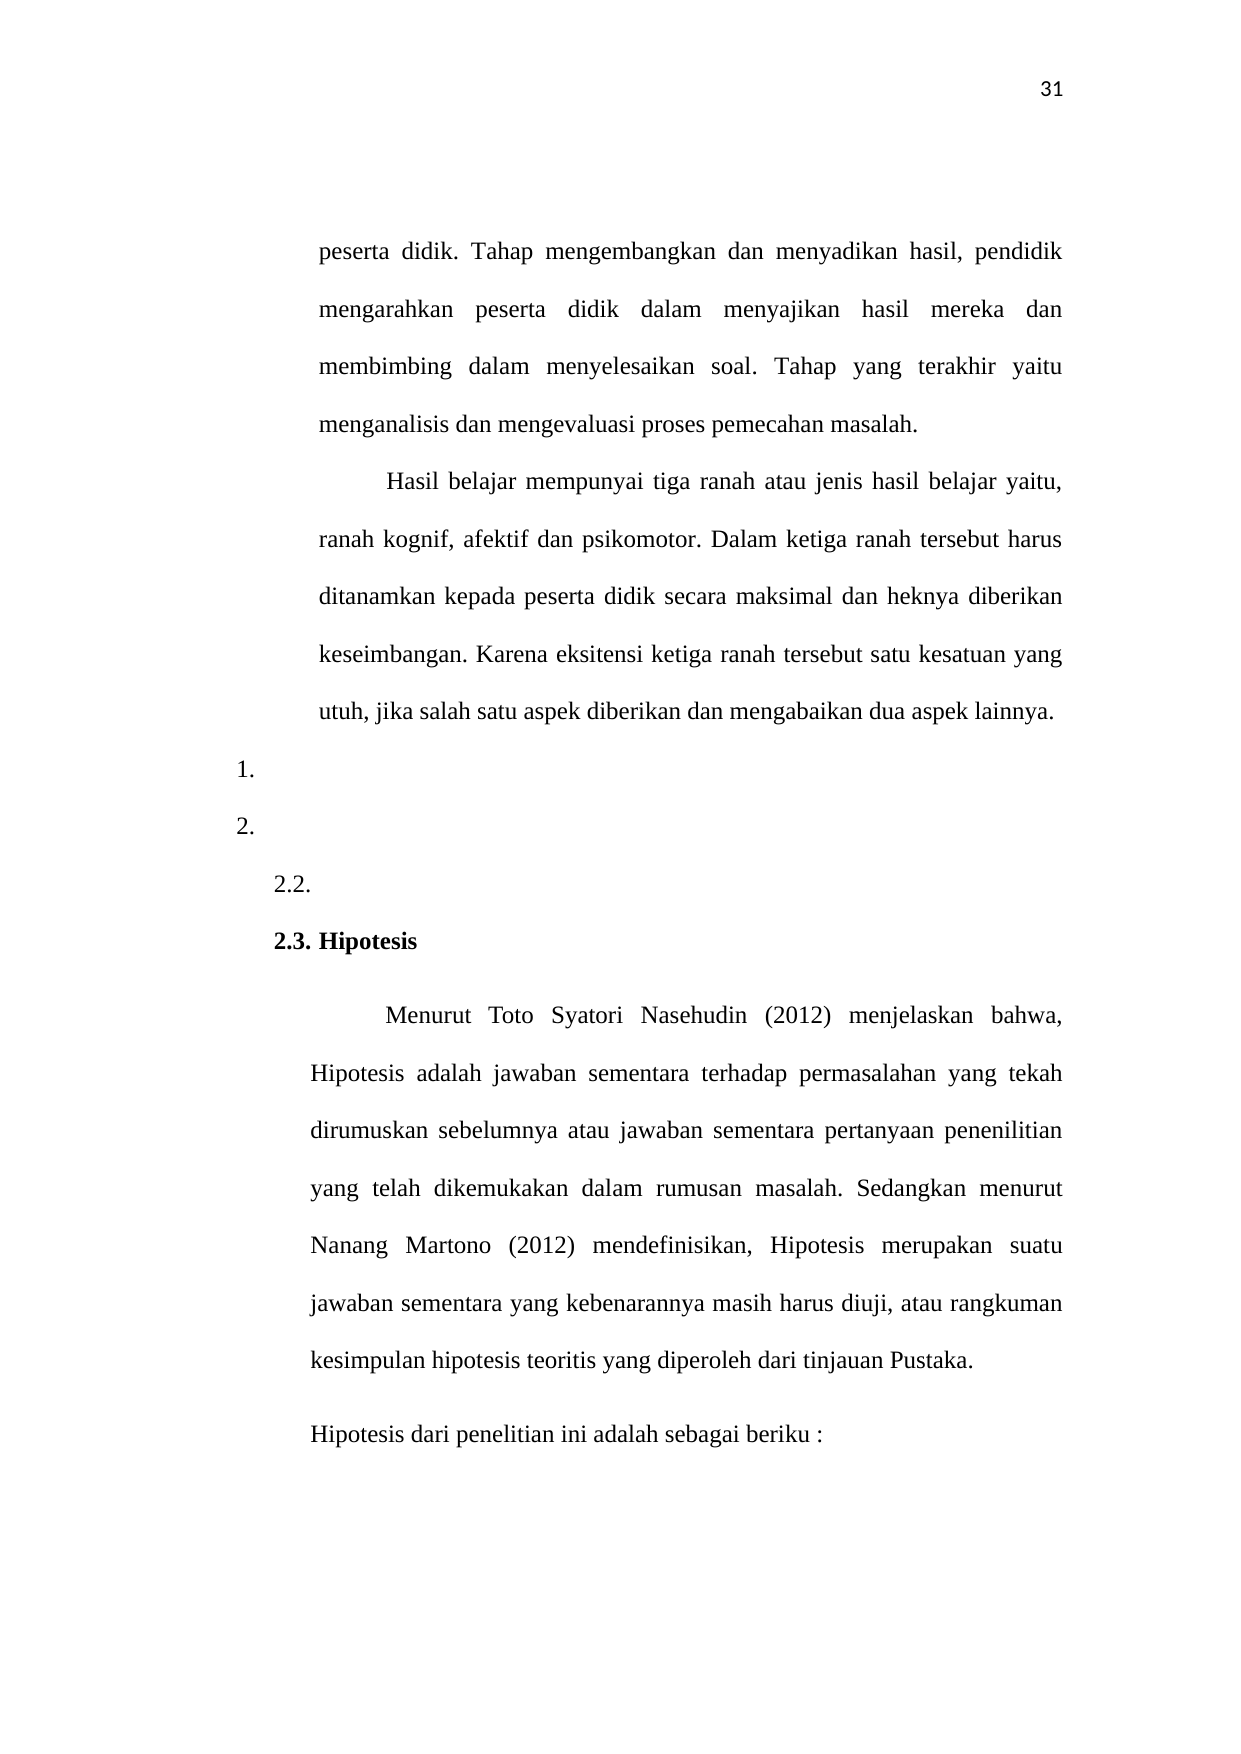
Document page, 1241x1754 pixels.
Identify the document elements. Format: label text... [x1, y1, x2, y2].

text Hipotesis dari penelitian ini adalah sebagai beriku : [310, 1419, 1063, 1448]
text Menurut Toto Syatori Nasehudin (2012) menjelaskan bahwa, Hipotesis adalah jawaban sementara terhadap permasalahan yang tekah dirumuskan sebelumnya atau jawaban sementara pertanyaan penenilitian yang telah dikemukakan dalam rumusan masalah. Sedangkan menurut Nanang Martono (2012) mendefinisikan, Hipotesis merupakan suatu jawaban sementara yang kebenarannya masih harus diuji, atau rangkuman kesimpulan hipotesis teoritis yang diperoleh dari tinjauan Pustaka. [310, 1000, 1063, 1374]
list Hipotesis [274, 926, 1063, 955]
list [319, 236, 1063, 437]
list Hasil belajar mempunyai tiga ranah atau jenis hasil belajar yaitu, ranah kognif, afektif dan psikomotor. Dalam ketiga ranah tersebut harus ditanamkan kepada peserta didik secara maksimal dan heknya diberikan keseimbangan. Karena eksitensi ketiga ranah tersebut satu kesatuan yang utuh, jika salah satu aspek diberikan dan mengabaikan dua aspek lainnya. [319, 466, 1063, 725]
